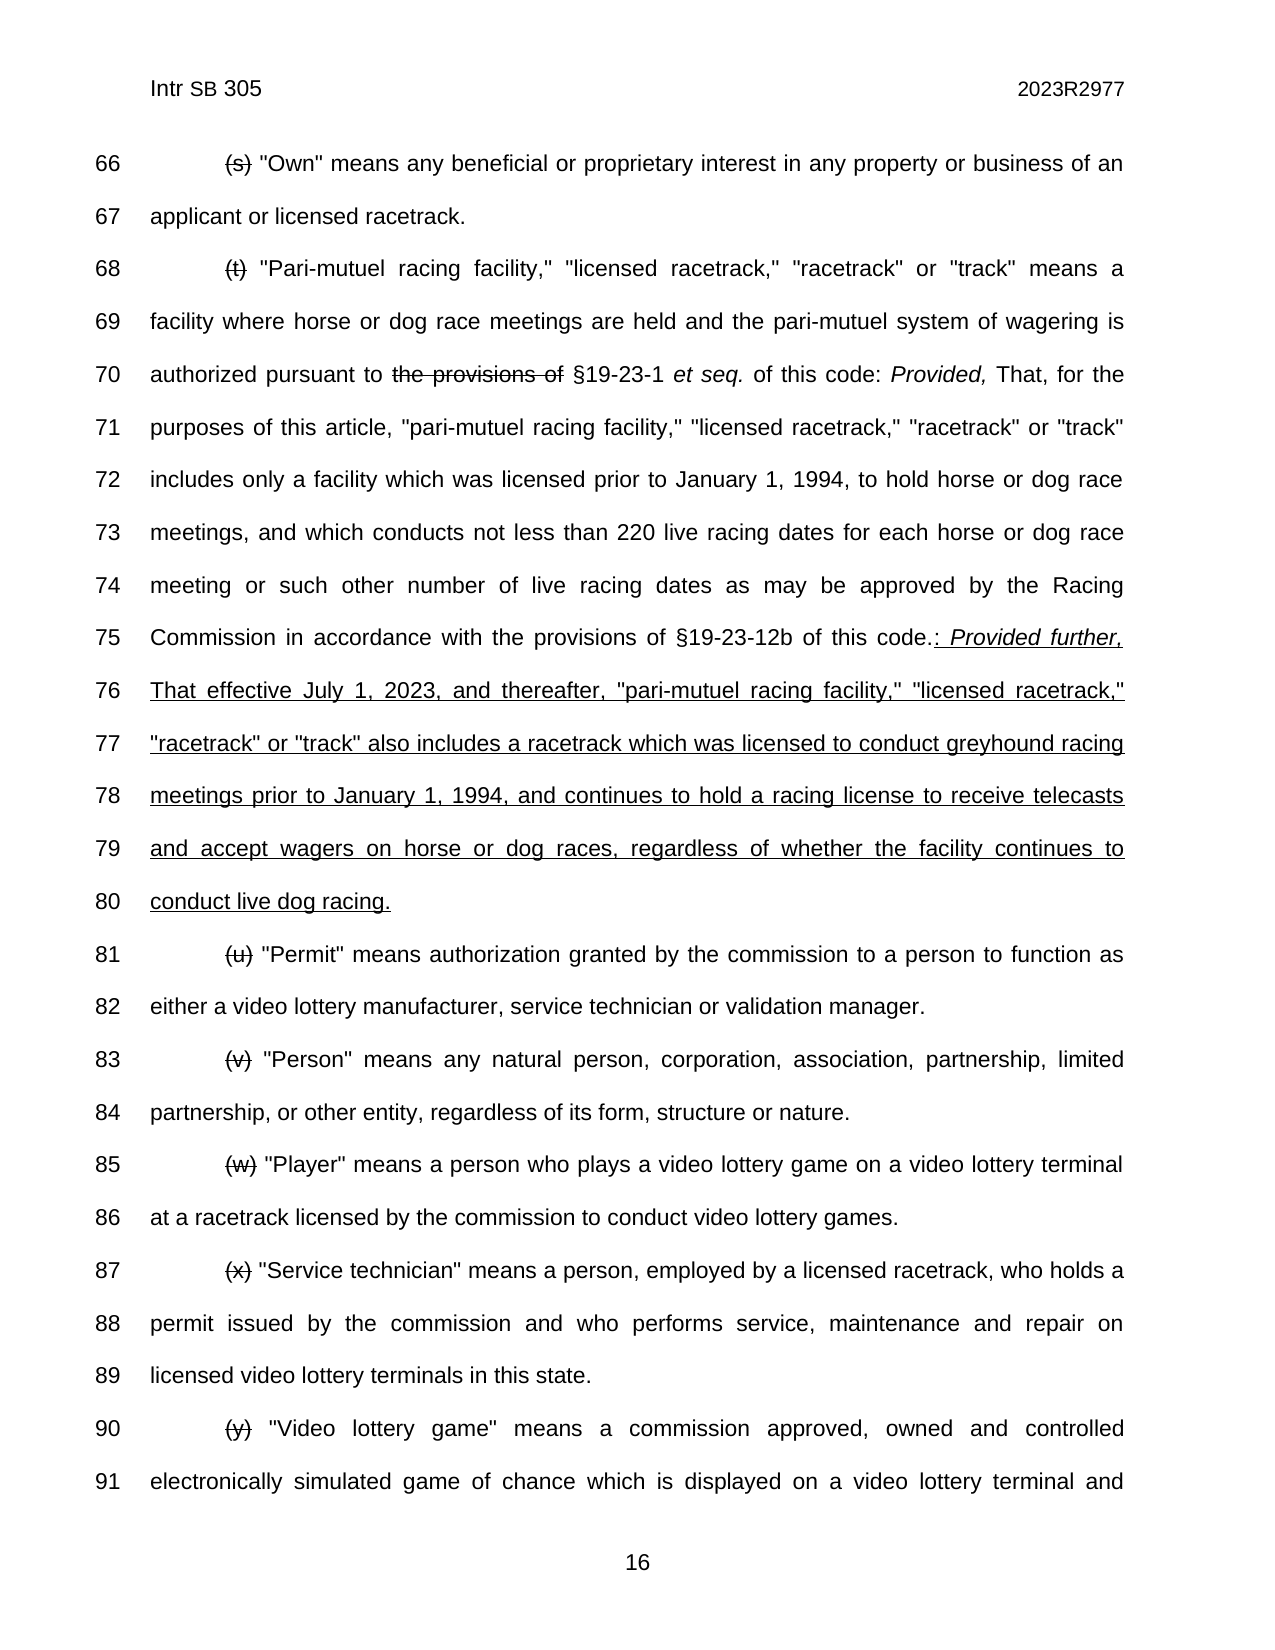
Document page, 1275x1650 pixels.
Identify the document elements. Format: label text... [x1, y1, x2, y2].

text (s) "Own" means any beneficial or proprietary interest in any property or business of an applicant or licensed racetrack. [150, 150, 1125, 229]
text (u) "Permit" means authorization granted by the commission to a person to function as either a video lottery manufacturer, service technician or validation manager. [150, 941, 1125, 1020]
text (v) "Person" means any natural person, corporation, association, partnership, limited partnership, or other entity, regardless of its form, structure or nature. [150, 1046, 1125, 1125]
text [150, 1415, 1125, 1494]
text (t) "Pari-mutuel racing facility," "licensed racetrack," "racetrack" or "track" means a facility where horse or dog race meetings are held and the pari-mutuel system of wagering is authorized pursuant to the provisions of §19-23-1 et seq. of this code: Provided, That, for the purposes of this article, "pari-mutuel racing facility," "licensed racetrack," "racetrack" or "track" includes only a facility which was licensed prior to January 1, 1994, to hold horse or dog race meetings, and which conducts not less than 220 live racing dates for each horse or dog race meeting or such other number of live racing dates as may be approved by the Racing Commission in accordance with the provisions of §19-23-12b of this code.: Provided further, That effective July 1, 2023, and thereafter, "pari-mutuel racing facility," "licensed racetrack," "racetrack" or "track" also includes a racetrack which was licensed to conduct greyhound racing meetings prior to January 1, 1994, and continues to hold a racing license to receive telecasts and accept wagers on horse or dog races, regardless of whether the facility continues to conduct live dog racing. [150, 255, 1125, 700]
text (w) "Player" means a person who plays a video lottery game on a video lottery terminal at a racetrack licensed by the commission to conduct video lottery games. [150, 1151, 1125, 1231]
text (x) "Service technician" means a person, employed by a licensed racetrack, who holds a permit issued by the commission and who performs service, maintenance and repair on licensed video lottery terminals in this state. [150, 1257, 1125, 1389]
